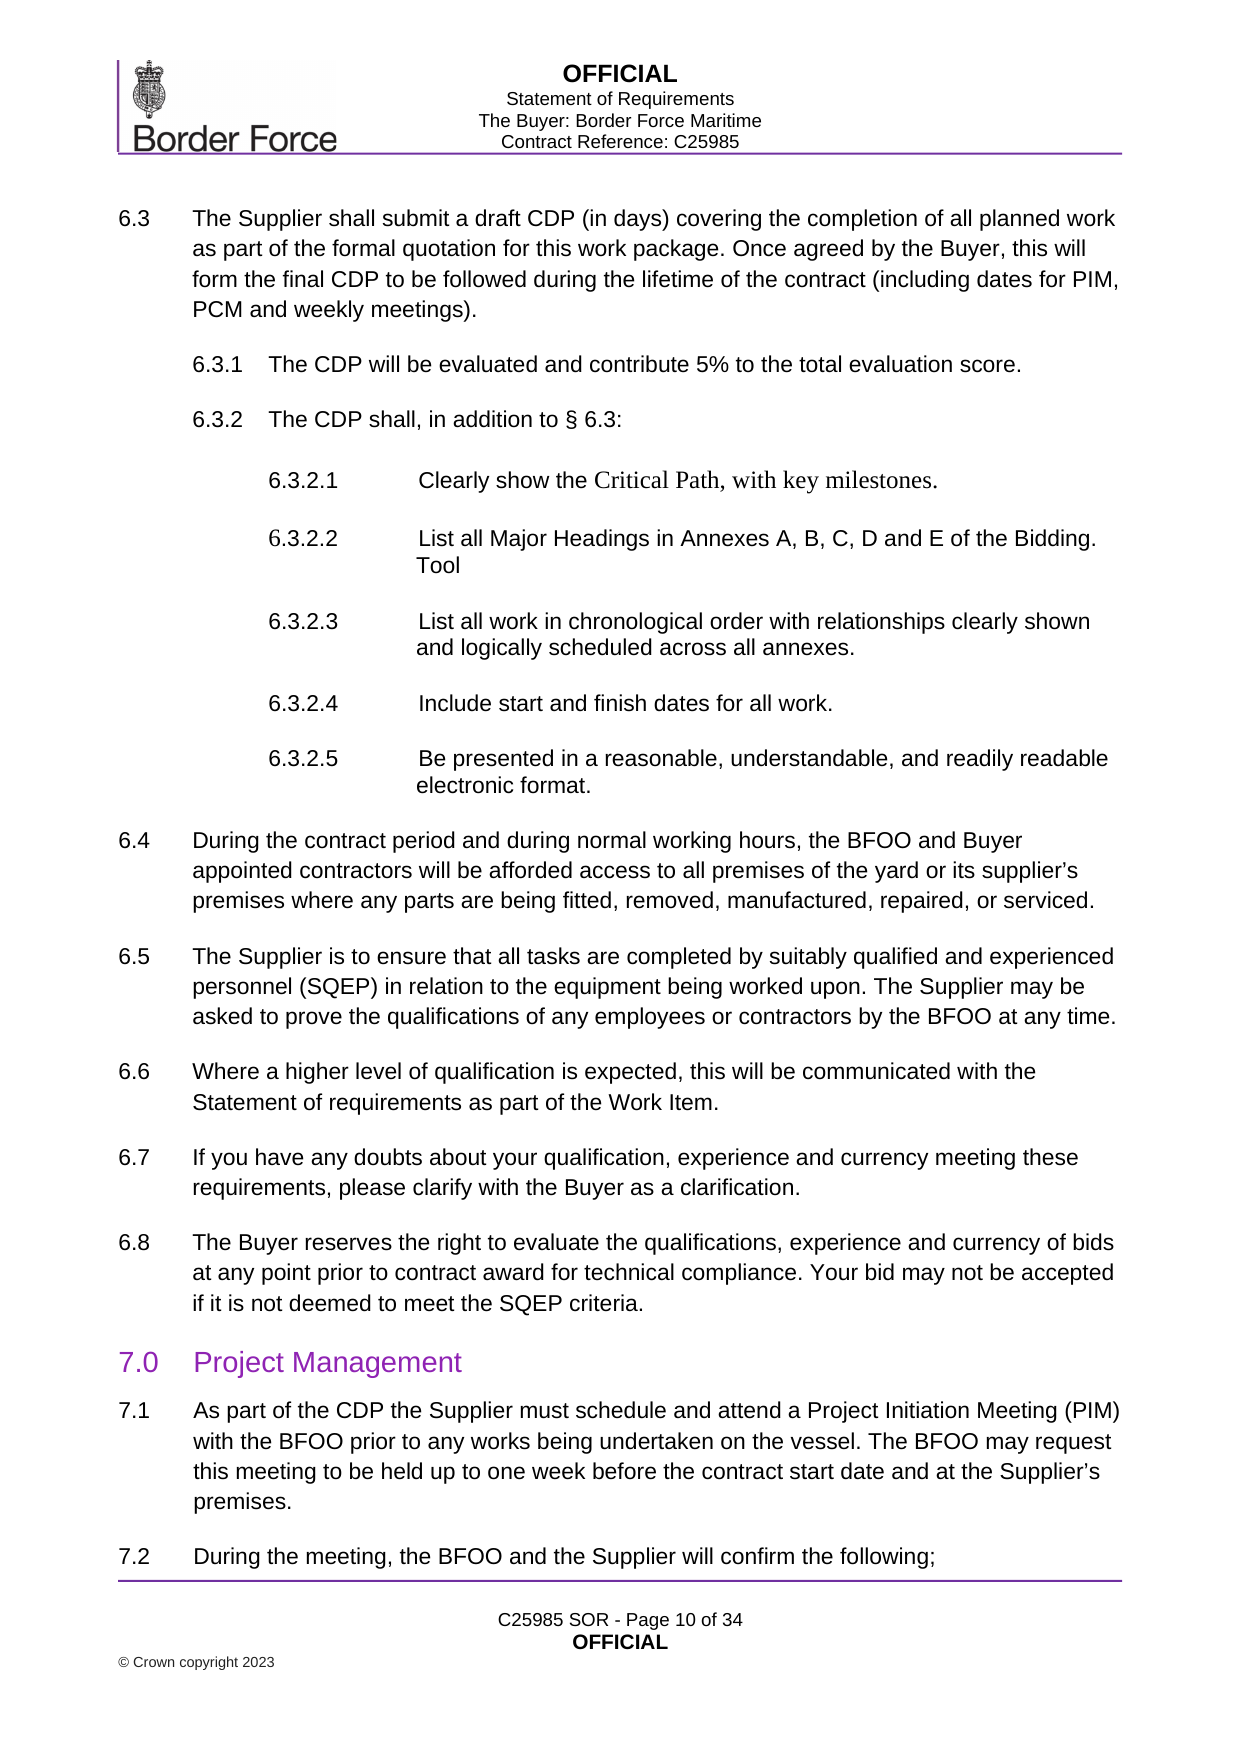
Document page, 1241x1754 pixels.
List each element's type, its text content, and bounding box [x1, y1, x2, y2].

text 6.5 The Supplier is to ensure that all tasks are completed by suitably qualified and experienced personnel (SQEP) in relation to the equipment being worked upon. The Supplier may be asked to prove the qualifications of any employees or contractors by the BFOO at any time. [118, 943, 1122, 1029]
text 6.3.2.1 Clearly show the Critical Path, with key milestones. [268, 466, 1122, 494]
text 6.4 During the contract period and during normal working hours, the BFOO and Buyer appointed contractors will be afforded access to all premises of the yard or its supplier’s premises where any parts are being fitted, removed, manufactured, repaired, or serviced. [118, 827, 1122, 914]
text 6.6 Where a higher level of qualification is expected, this will be communicated with the Statement of requirements as part of the Work Item. [118, 1058, 1122, 1115]
text 6.3.2.5 Be presented in a reasonable, understandable, and readily readable electronic format. [268, 745, 1122, 798]
subtitle 7.0 Project Management [118, 1345, 1122, 1378]
text 6.3.2.2 List all Major Headings in Annexes A, B, C, D and E of the Bidding. Tool [268, 523, 1122, 579]
text 6.3.2.4 Include start and finish dates for all work. [268, 690, 1122, 716]
picture [116, 60, 337, 152]
text 6.7 If you have any doubts about your qualification, experience and currency meeting these requirements, please clarify with the Buyer as a clarification. [118, 1144, 1122, 1200]
text 6.3.2.3 List all work in chronological order with relationships clearly shown and logically scheduled across all annexes. [268, 608, 1122, 661]
text 7.1 As part of the CDP the Supplier must schedule and attend a Project Initiation Meeting (PIM) with the BFOO prior to any works being undertaken on the vessel. The BFOO may request this meeting to be held up to one week before the contract start date and at the Supplier’s premises. [118, 1397, 1122, 1514]
text 6.3.2 The CDP shall, in addition to § 6.3: [118, 406, 1122, 433]
text 6.3.1 The CDP will be evaluated and contribute 5% to the total evaluation score. [118, 351, 1122, 377]
text 6.3 The Supplier shall submit a draft CDP (in days) covering the completion of all planned work as part of the formal quotation for this work package. Once agreed by the Buyer, this will form the final CDP to be followed during the lifetime of the contract (including dates for PIM, PCM and weekly meetings). [118, 205, 1122, 322]
text 6.8 The Buyer reserves the right to evaluate the qualifications, experience and currency of bids at any point prior to contract award for technical compliance. Your bid may not be accepted if it is not deemed to meet the SQEP criteria. [118, 1229, 1122, 1316]
text 7.2 During the meeting, the BFOO and the Supplier will confirm the following; [118, 1543, 1122, 1570]
